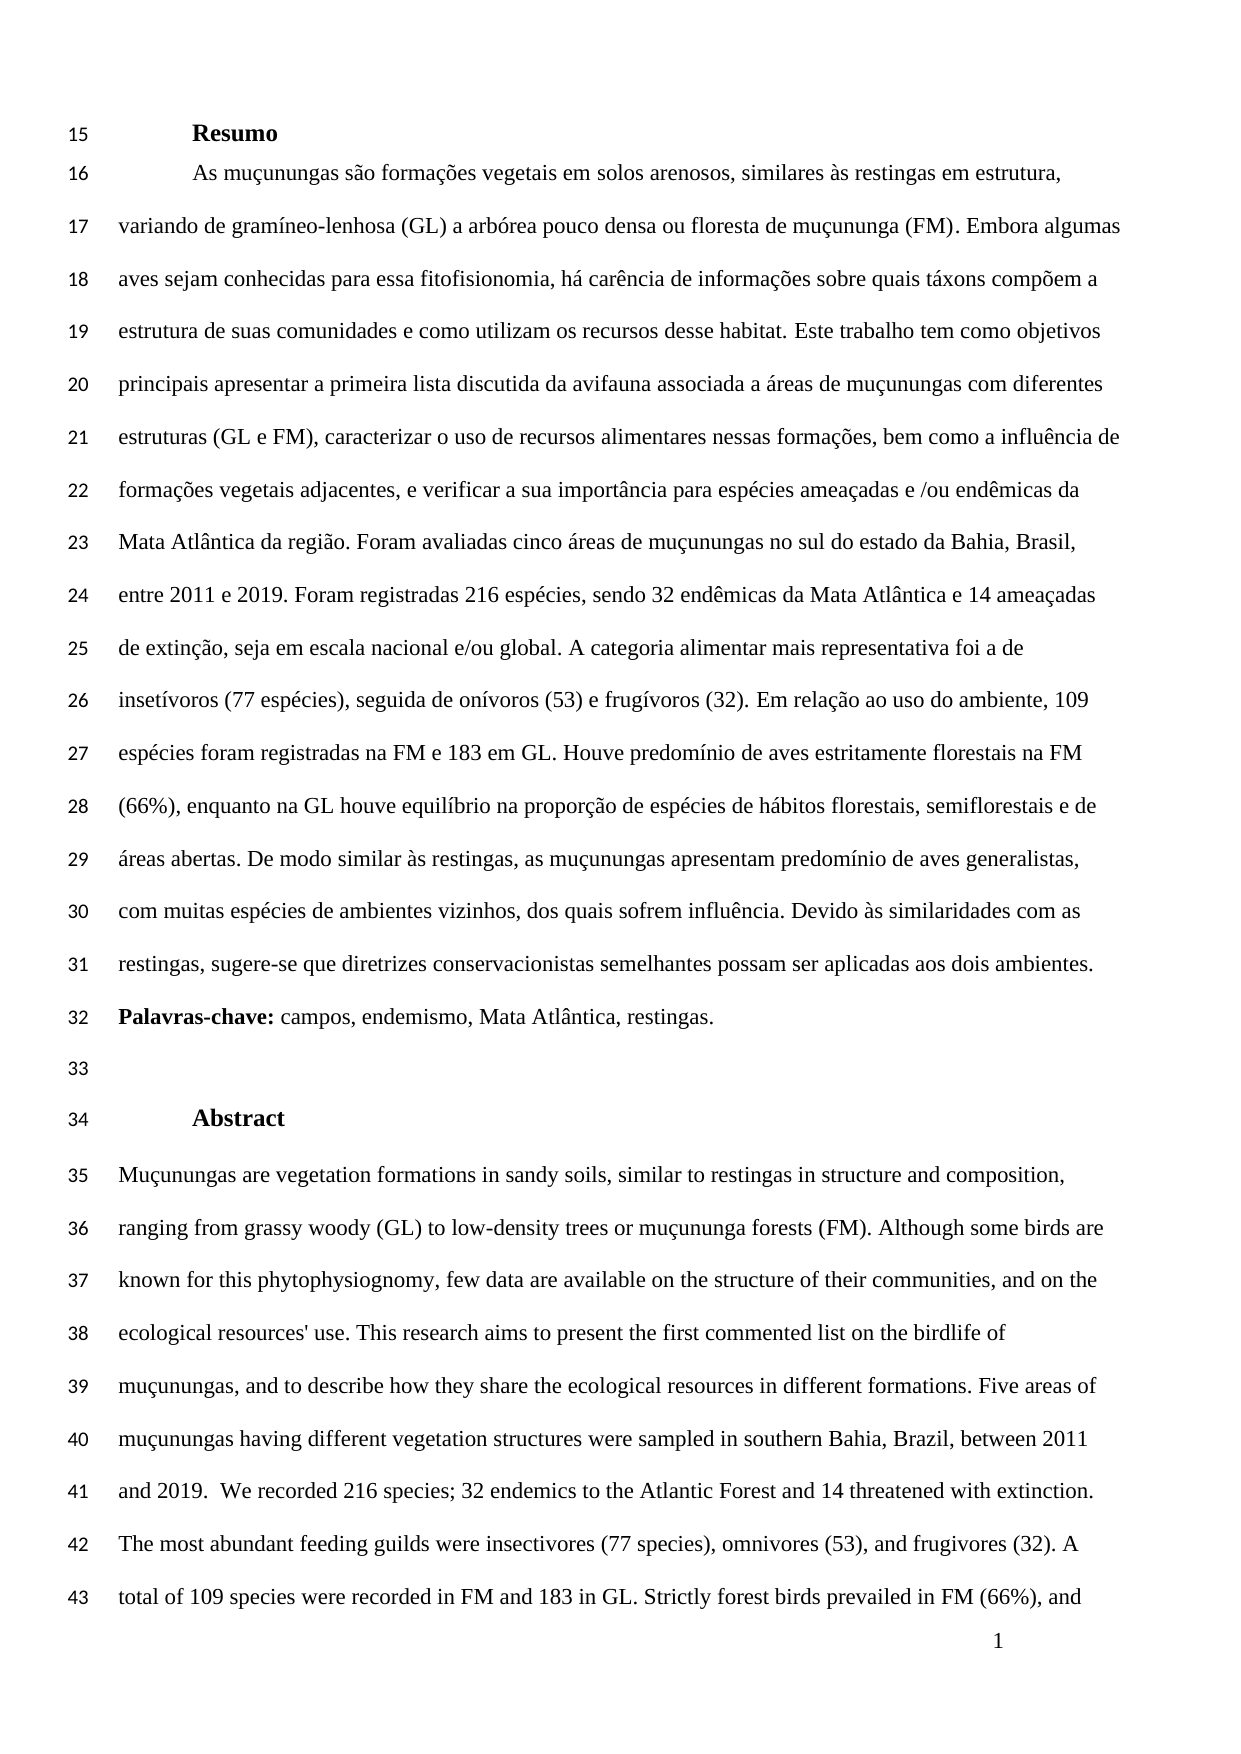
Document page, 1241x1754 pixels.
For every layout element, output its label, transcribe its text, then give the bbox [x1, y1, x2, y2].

text As muçunungas são formações vegetais em solos arenosos, similares às restingas em estrutura, variando de gramíneo-lenhosa (GL) a arbórea pouco densa ou floresta de muçununga (FM). Embora algumas aves sejam conhecidas para essa fitofisionomia, há carência de informações sobre quais táxons compõem a estrutura de suas comunidades e como utilizam os recursos desse habitat. Este trabalho tem como objetivos principais apresentar a primeira lista discutida da avifauna associada a áreas de muçunungas com diferentes estruturas (GL e FM), caracterizar o uso de recursos alimentares nessas formações, bem como a influência de formações vegetais adjacentes, e verificar a sua importância para espécies ameaçadas e /ou endêmicas da Mata Atlântica da região. Foram avaliadas cinco áreas de muçunungas no sul do estado da Bahia, Brasil, entre 2011 e 2019. Foram registradas 216 espécies, sendo 32 endêmicas da Mata Atlântica e 14 ameaçadas de extinção, seja em escala nacional e/ou global. A categoria alimentar mais representativa foi a de insetívoros (77 espécies), seguida de onívoros (53) e frugívoros (32). Em relação ao uso do ambiente, 109 espécies foram registradas na FM e 183 em GL. Houve predomínio de aves estritamente florestais na FM (66%), enquanto na GL houve equilíbrio na proporção de espécies de hábitos florestais, semiflorestais e de áreas abertas. De modo similar às restingas, as muçunungas apresentam predomínio de aves generalistas, com muitas espécies de ambientes vizinhos, dos quais sofrem influência. Devido às similaridades com as restingas, sugere-se que diretrizes conservacionistas semelhantes possam ser aplicadas aos dois ambientes. [118, 159, 1122, 976]
text Abstract [118, 1103, 1122, 1132]
text Palavras-chave: campos, endemismo, Mata Atlântica, restingas. [118, 1003, 1122, 1029]
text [118, 1161, 1122, 1609]
text Resumo [118, 118, 1122, 147]
